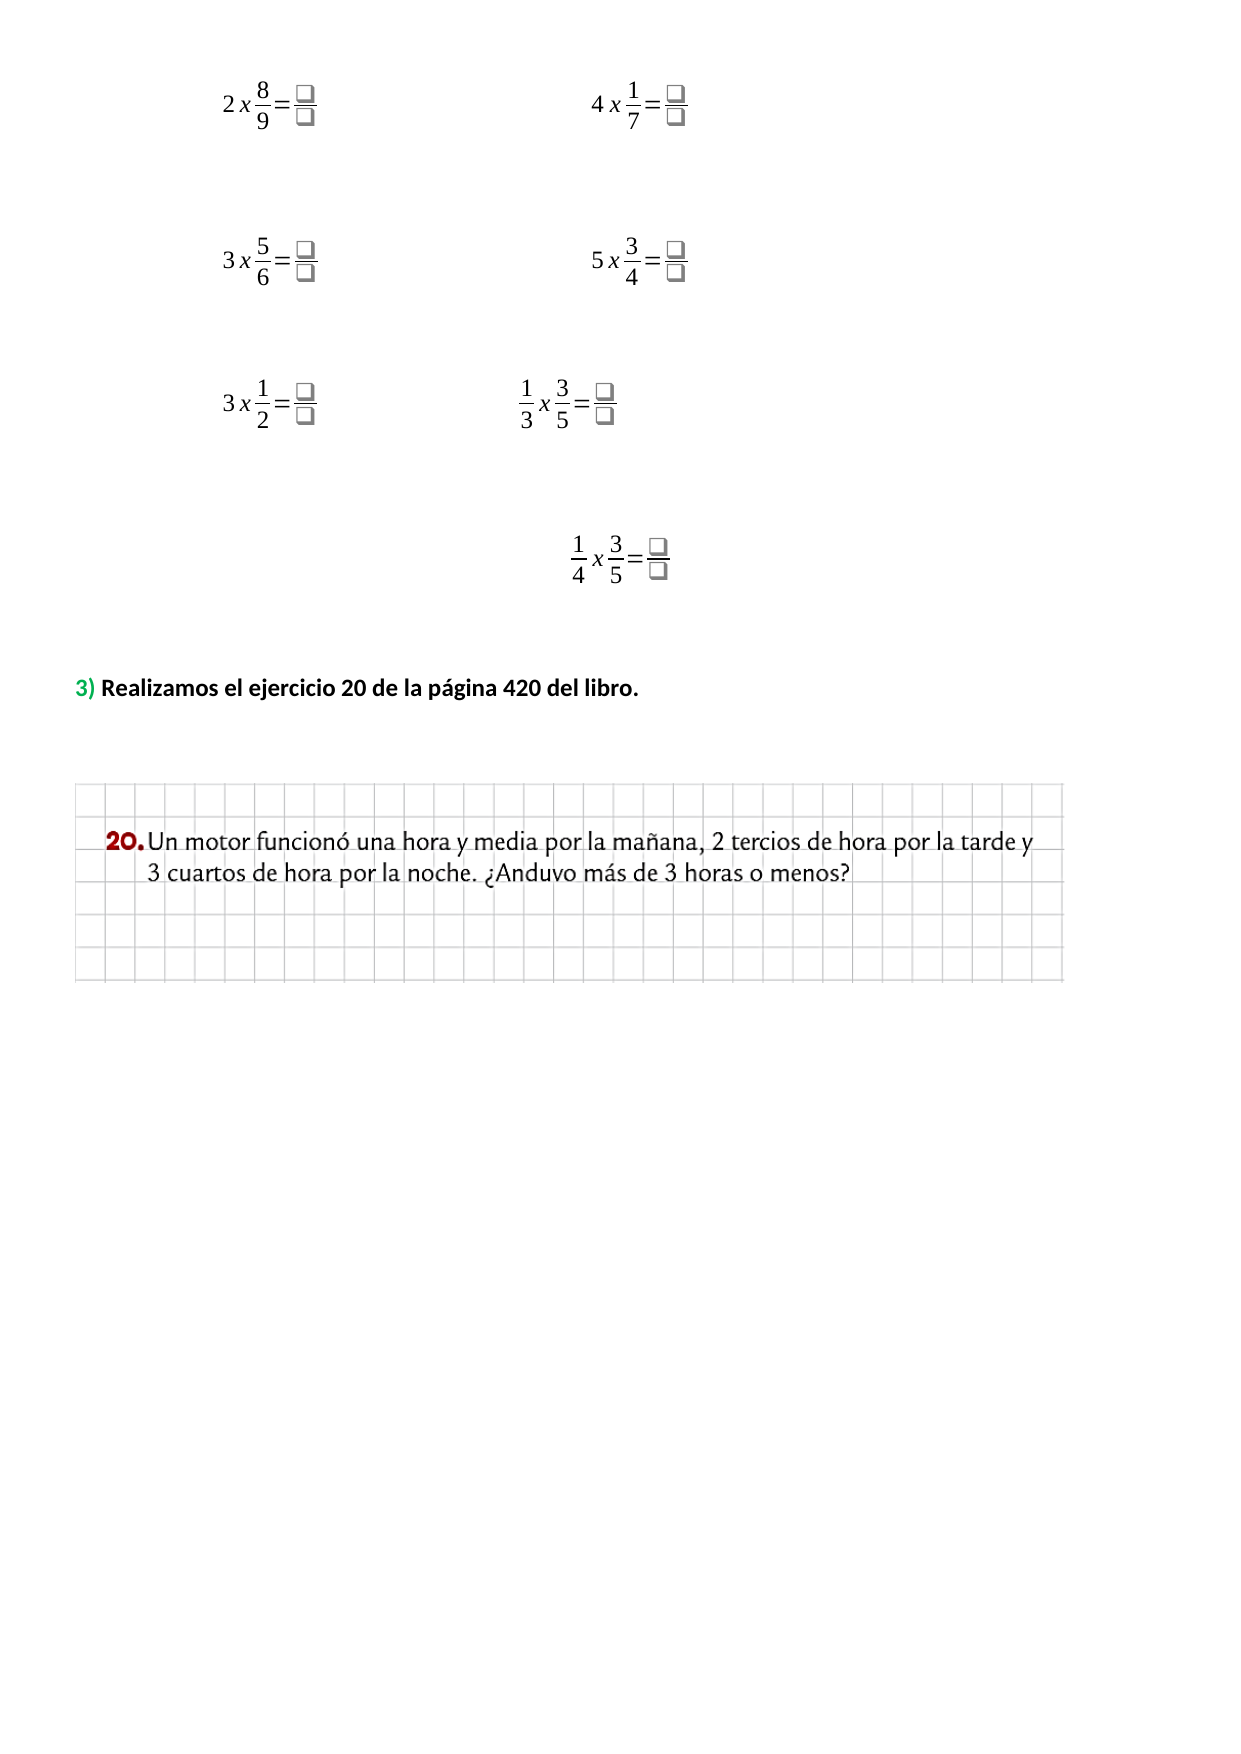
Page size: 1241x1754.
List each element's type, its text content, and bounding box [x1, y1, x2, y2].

picture [75, 783, 1065, 983]
text 3) Realizamos el ejercicio 20 de la página 420 del libro. [75, 672, 1165, 702]
